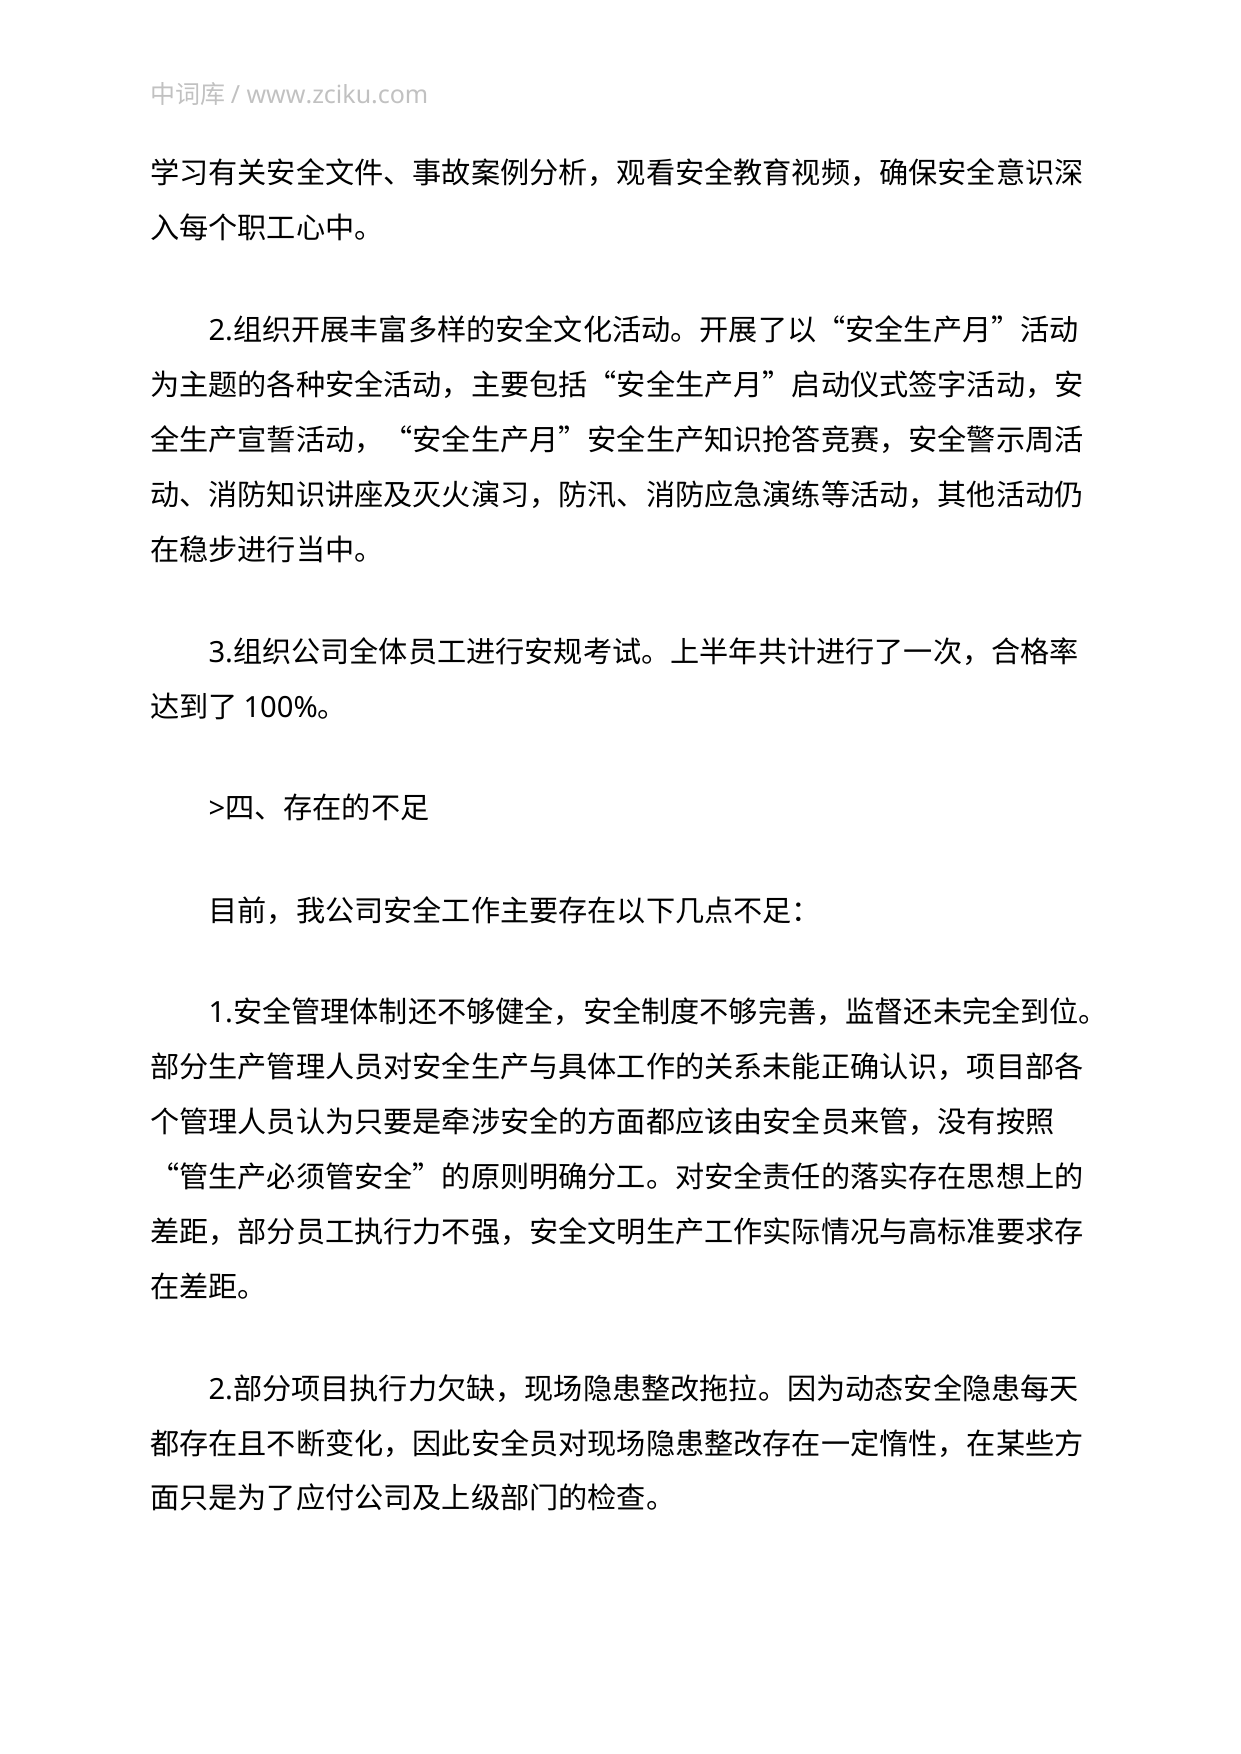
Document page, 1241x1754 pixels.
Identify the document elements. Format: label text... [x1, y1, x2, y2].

text 1.安全管理体制还不够健全，安全制度不够完善，监督还未完全到位。部分生产管理人员对安全生产与具体工作的关系未能正确认识，项目部各个管理人员认为只要是牵涉安全的方面都应该由安全员来管，没有按照“管生产必须管安全”的原则明确分工。对安全责任的落实存在思想上的差距，部分员工执行力不强，安全文明生产工作实际情况与高标准要求存在差距。 [150, 989, 1090, 1306]
text 2.组织开展丰富多样的安全文化活动。开展了以“安全生产月”活动为主题的各种安全活动，主要包括“安全生产月”启动仪式签字活动，安全生产宣誓活动，“安全生产月”安全生产知识抢答竞赛，安全警示周活动、消防知识讲座及灭火演习，防汛、消防应急演练等活动，其他活动仍在稳步进行当中。 [150, 307, 1090, 569]
text 3.组织公司全体员工进行安规考试。上半年共计进行了一次，合格率达到了100%。 [150, 628, 1090, 726]
text >四、存在的不足 [150, 785, 1090, 827]
text 目前，我公司安全工作主要存在以下几点不足： [150, 887, 1090, 929]
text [150, 150, 1090, 247]
text 2.部分项目执行力欠缺，现场隐患整改拖拉。因为动态安全隐患每天都存在且不断变化，因此安全员对现场隐患整改存在一定惰性，在某些方面只是为了应付公司及上级部门的检查。 [150, 1365, 1090, 1517]
